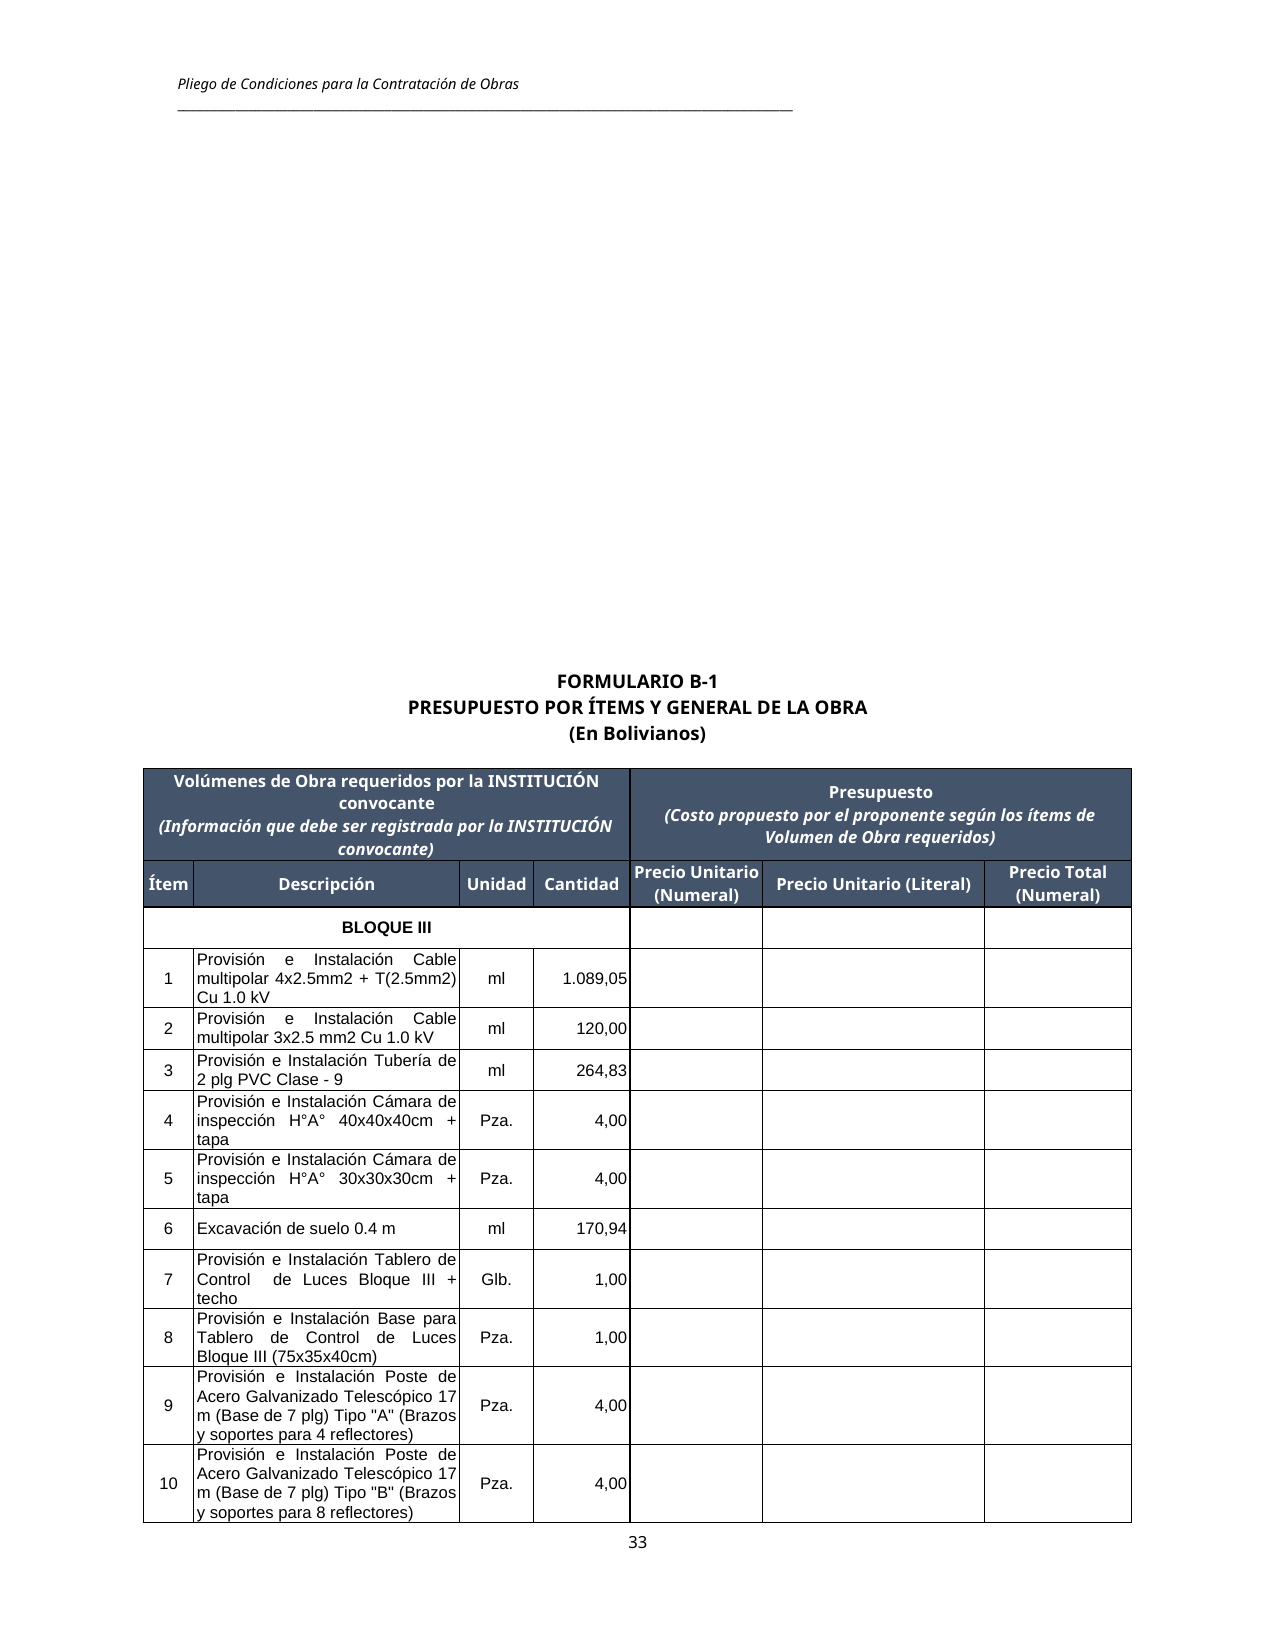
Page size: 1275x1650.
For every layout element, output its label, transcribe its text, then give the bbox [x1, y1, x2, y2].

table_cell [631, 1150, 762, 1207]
text (En Bolivianos) [177, 720, 1098, 745]
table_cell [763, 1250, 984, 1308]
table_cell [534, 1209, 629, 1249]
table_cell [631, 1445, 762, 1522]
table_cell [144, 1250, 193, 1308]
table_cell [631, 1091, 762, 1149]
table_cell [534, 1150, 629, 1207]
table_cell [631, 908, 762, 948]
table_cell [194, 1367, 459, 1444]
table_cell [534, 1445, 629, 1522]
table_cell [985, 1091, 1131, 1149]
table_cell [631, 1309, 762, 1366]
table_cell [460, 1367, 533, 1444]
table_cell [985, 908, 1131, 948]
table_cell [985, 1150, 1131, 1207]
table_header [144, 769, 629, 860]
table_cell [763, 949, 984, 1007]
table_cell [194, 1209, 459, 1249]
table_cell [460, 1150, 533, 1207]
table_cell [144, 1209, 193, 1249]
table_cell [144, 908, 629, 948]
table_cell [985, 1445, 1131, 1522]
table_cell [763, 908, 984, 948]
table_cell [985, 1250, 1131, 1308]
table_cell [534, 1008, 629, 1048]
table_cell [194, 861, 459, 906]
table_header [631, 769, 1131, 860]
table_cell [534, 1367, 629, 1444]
text PRESUPUESTO POR ÍTEMS Y GENERAL DE LA OBRA [177, 694, 1098, 720]
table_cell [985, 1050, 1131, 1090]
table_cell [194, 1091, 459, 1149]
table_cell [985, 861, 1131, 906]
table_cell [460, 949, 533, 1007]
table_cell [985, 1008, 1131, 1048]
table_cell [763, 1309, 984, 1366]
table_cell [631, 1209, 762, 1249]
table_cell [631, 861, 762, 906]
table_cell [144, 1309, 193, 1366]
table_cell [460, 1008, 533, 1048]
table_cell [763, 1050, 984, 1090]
text FORMULARIO B-1 [177, 669, 1098, 694]
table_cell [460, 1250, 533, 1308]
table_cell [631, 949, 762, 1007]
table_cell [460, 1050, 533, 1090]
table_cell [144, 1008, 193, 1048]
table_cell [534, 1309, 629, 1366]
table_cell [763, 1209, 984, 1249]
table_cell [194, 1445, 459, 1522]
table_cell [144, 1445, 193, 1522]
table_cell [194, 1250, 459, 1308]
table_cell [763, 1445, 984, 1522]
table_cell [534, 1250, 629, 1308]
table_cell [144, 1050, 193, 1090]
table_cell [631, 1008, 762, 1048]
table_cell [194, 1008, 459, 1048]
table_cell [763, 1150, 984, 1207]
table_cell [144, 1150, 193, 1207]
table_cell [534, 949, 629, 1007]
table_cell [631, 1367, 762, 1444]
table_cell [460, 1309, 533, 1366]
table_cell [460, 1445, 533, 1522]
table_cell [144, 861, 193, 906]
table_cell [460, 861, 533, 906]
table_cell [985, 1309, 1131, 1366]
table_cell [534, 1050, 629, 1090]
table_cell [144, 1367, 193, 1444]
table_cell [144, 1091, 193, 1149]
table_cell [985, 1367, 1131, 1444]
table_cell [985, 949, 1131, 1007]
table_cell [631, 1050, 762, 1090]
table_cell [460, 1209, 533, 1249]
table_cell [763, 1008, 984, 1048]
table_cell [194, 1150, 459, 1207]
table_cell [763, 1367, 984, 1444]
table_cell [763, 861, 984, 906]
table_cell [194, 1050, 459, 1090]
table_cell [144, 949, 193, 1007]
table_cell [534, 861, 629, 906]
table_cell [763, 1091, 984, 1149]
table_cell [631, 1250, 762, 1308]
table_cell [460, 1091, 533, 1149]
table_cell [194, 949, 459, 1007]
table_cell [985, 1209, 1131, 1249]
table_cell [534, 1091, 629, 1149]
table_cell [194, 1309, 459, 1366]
